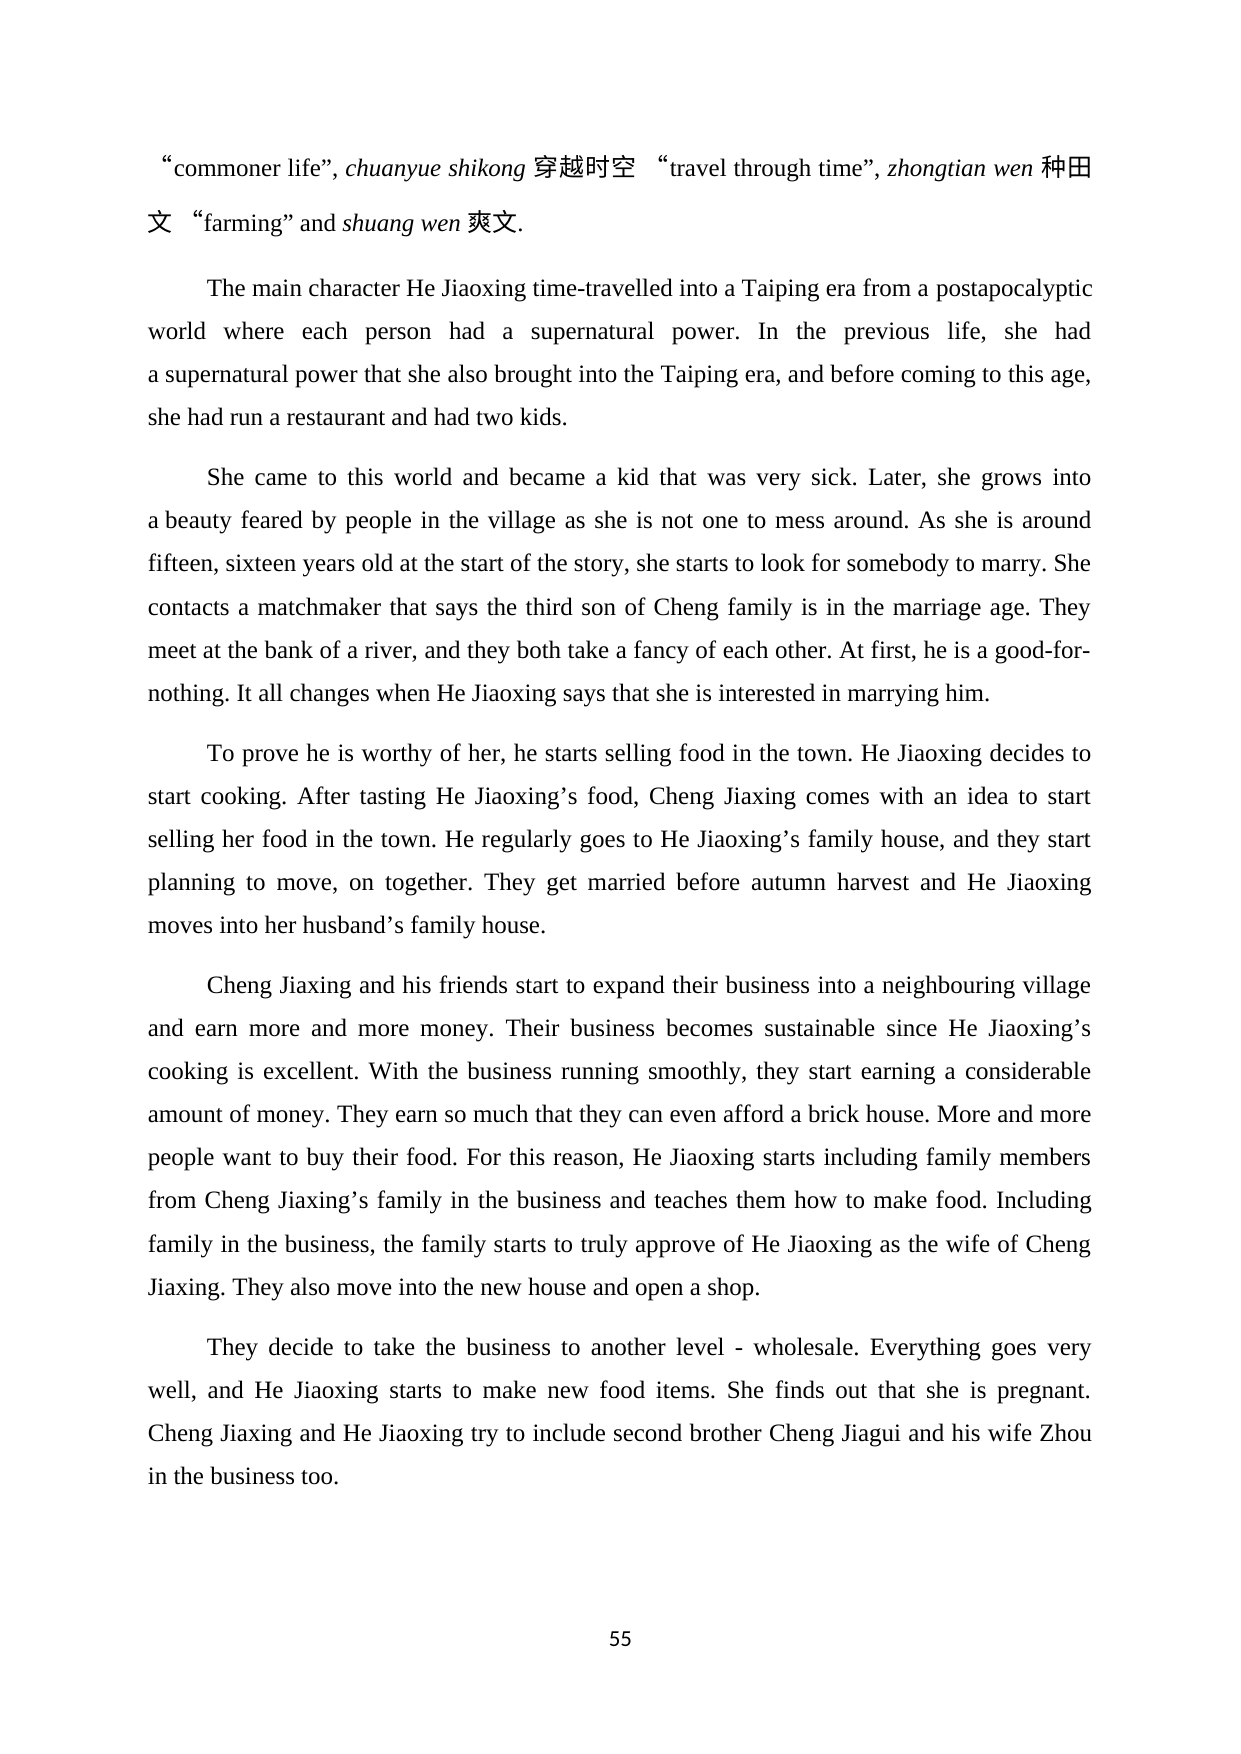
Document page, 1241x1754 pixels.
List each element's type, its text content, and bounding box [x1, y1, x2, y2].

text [148, 148, 1093, 238]
text The main character He Jiaoxing time-travelled into a Taiping era from a postapocalyptic world where each person had a supernatural power. In the previous life, she had a supernatural power that she also brought into the Taiping era, and before coming to this age, she had run a restaurant and had two kids. [148, 273, 1093, 431]
text To prove he is worthy of her, he starts selling food in the town. He Jiaoxing decides to start cooking. After tasting He Jiaoxing’s food, Cheng Jiaxing comes with an idea to start selling her food in the town. He regularly goes to He Jiaoxing’s family house, and they start planning to move, on together. They get married before autumn harvest and He Jiaoxing moves into her husband’s family house. [148, 738, 1093, 939]
text She came to this world and became a kid that was very sick. Later, she grows into a beauty feared by people in the village as she is not one to mess around. As she is around fifteen, sixteen years old at the start of the story, she starts to look for somebody to marry. She contacts a matchmaker that says the third son of Cheng family is in the marriage age. They meet at the bank of a river, and they both take a fancy of each other. At first, he is a good-for-nothing. It all changes when He Jiaoxing says that she is interested in marrying him. [148, 462, 1093, 707]
text Cheng Jiaxing and his friends start to expand their business into a neighbouring village and earn more and more money. Their business becomes sustainable since He Jiaoxing’s cooking is excellent. With the business running smoothly, they start earning a considerable amount of money. They earn so much that they can even afford a brick house. More and more people want to buy their food. For this reason, He Jiaoxing starts including family members from Cheng Jiaxing’s family in the business and teaches them how to make food. Including family in the business, the family starts to truly approve of He Jiaoxing as the wife of Cheng Jiaxing. They also move into the new house and open a shop. [148, 970, 1093, 1301]
text They decide to take the business to another level - wholesale. Everything goes very well, and He Jiaoxing starts to make new food items. She finds out that she is pregnant. Cheng Jiaxing and He Jiaoxing try to include second brother Cheng Jiagui and his wife Zhou in the business too. [148, 1332, 1093, 1490]
